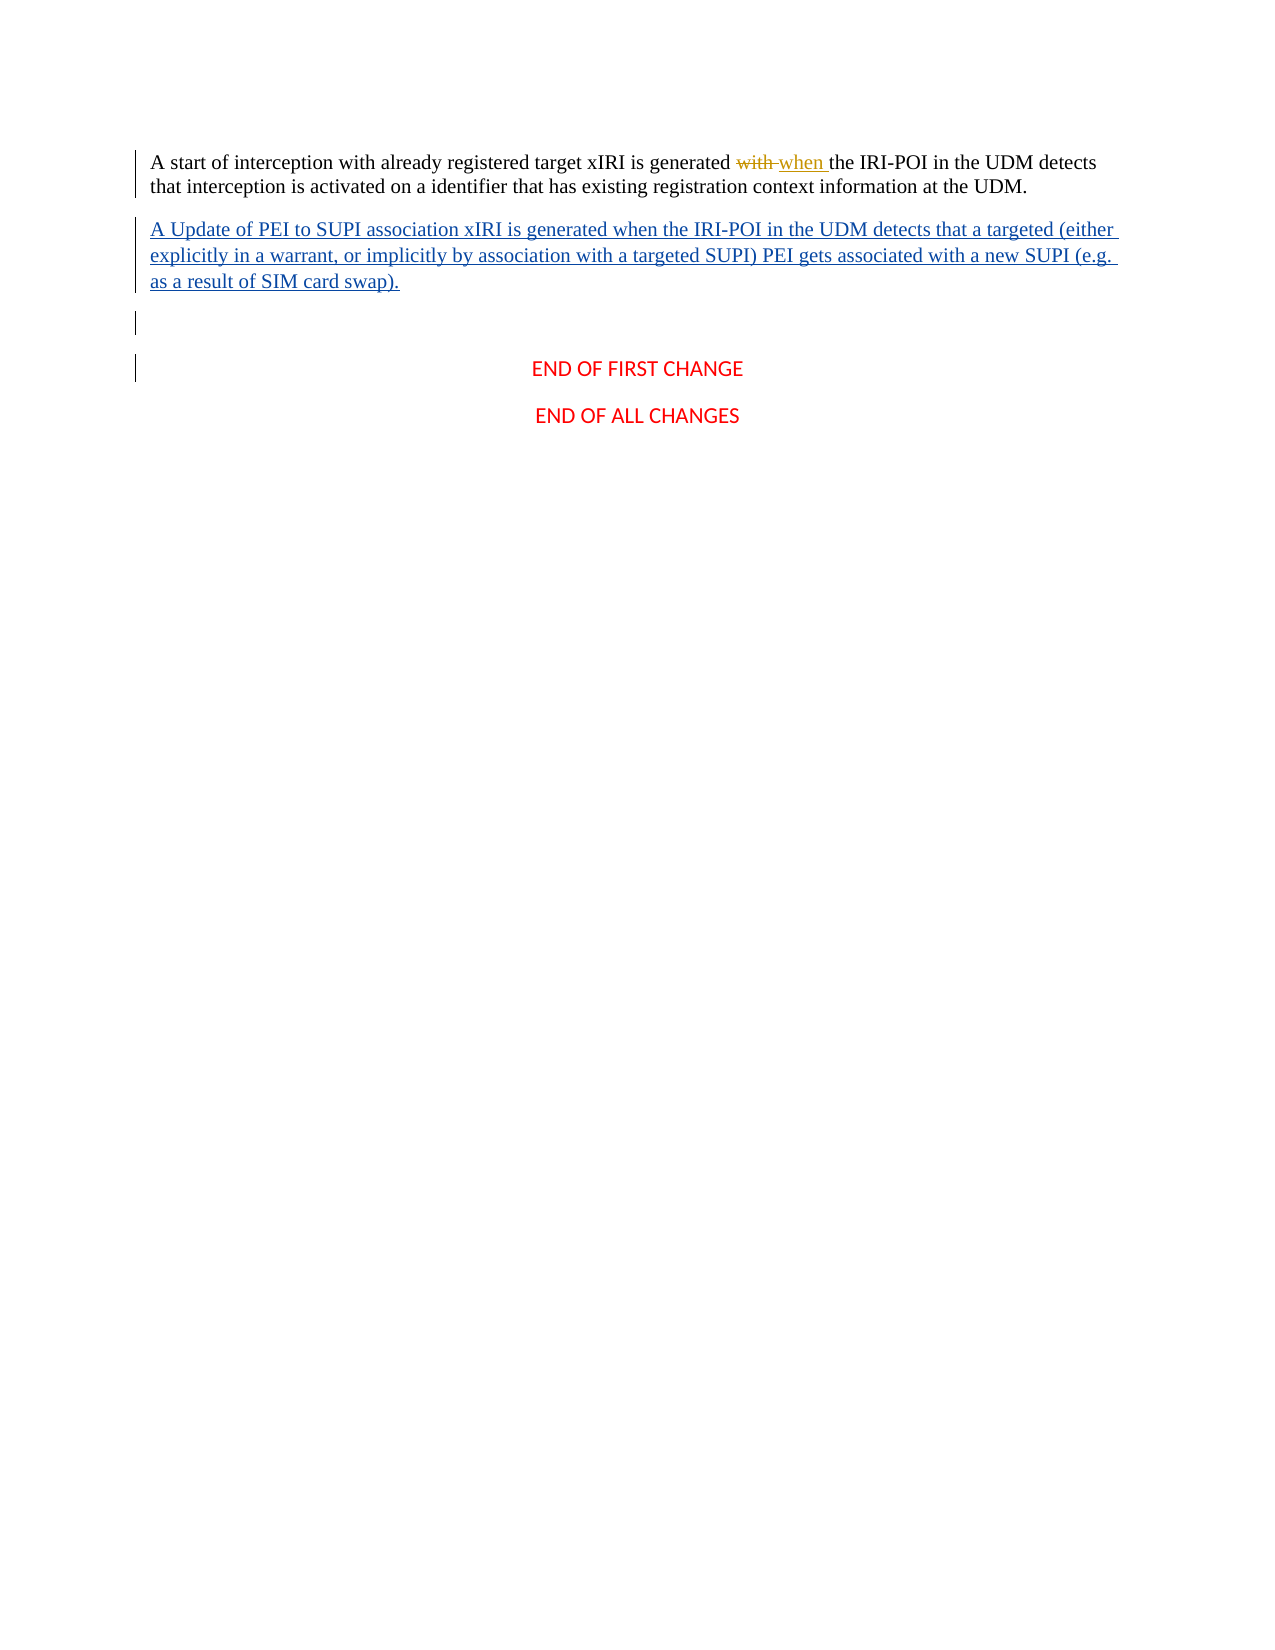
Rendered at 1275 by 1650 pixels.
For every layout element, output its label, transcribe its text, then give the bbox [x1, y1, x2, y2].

text END OF ALL CHANGES [150, 401, 1125, 429]
text END OF FIRST CHANGE [150, 354, 1125, 382]
text A start of interception with already registered target xIRI is generated the IRI-POI in the UDM detects that interception is activated on a identifier that has existing registration context information at the UDM. [150, 150, 1125, 198]
